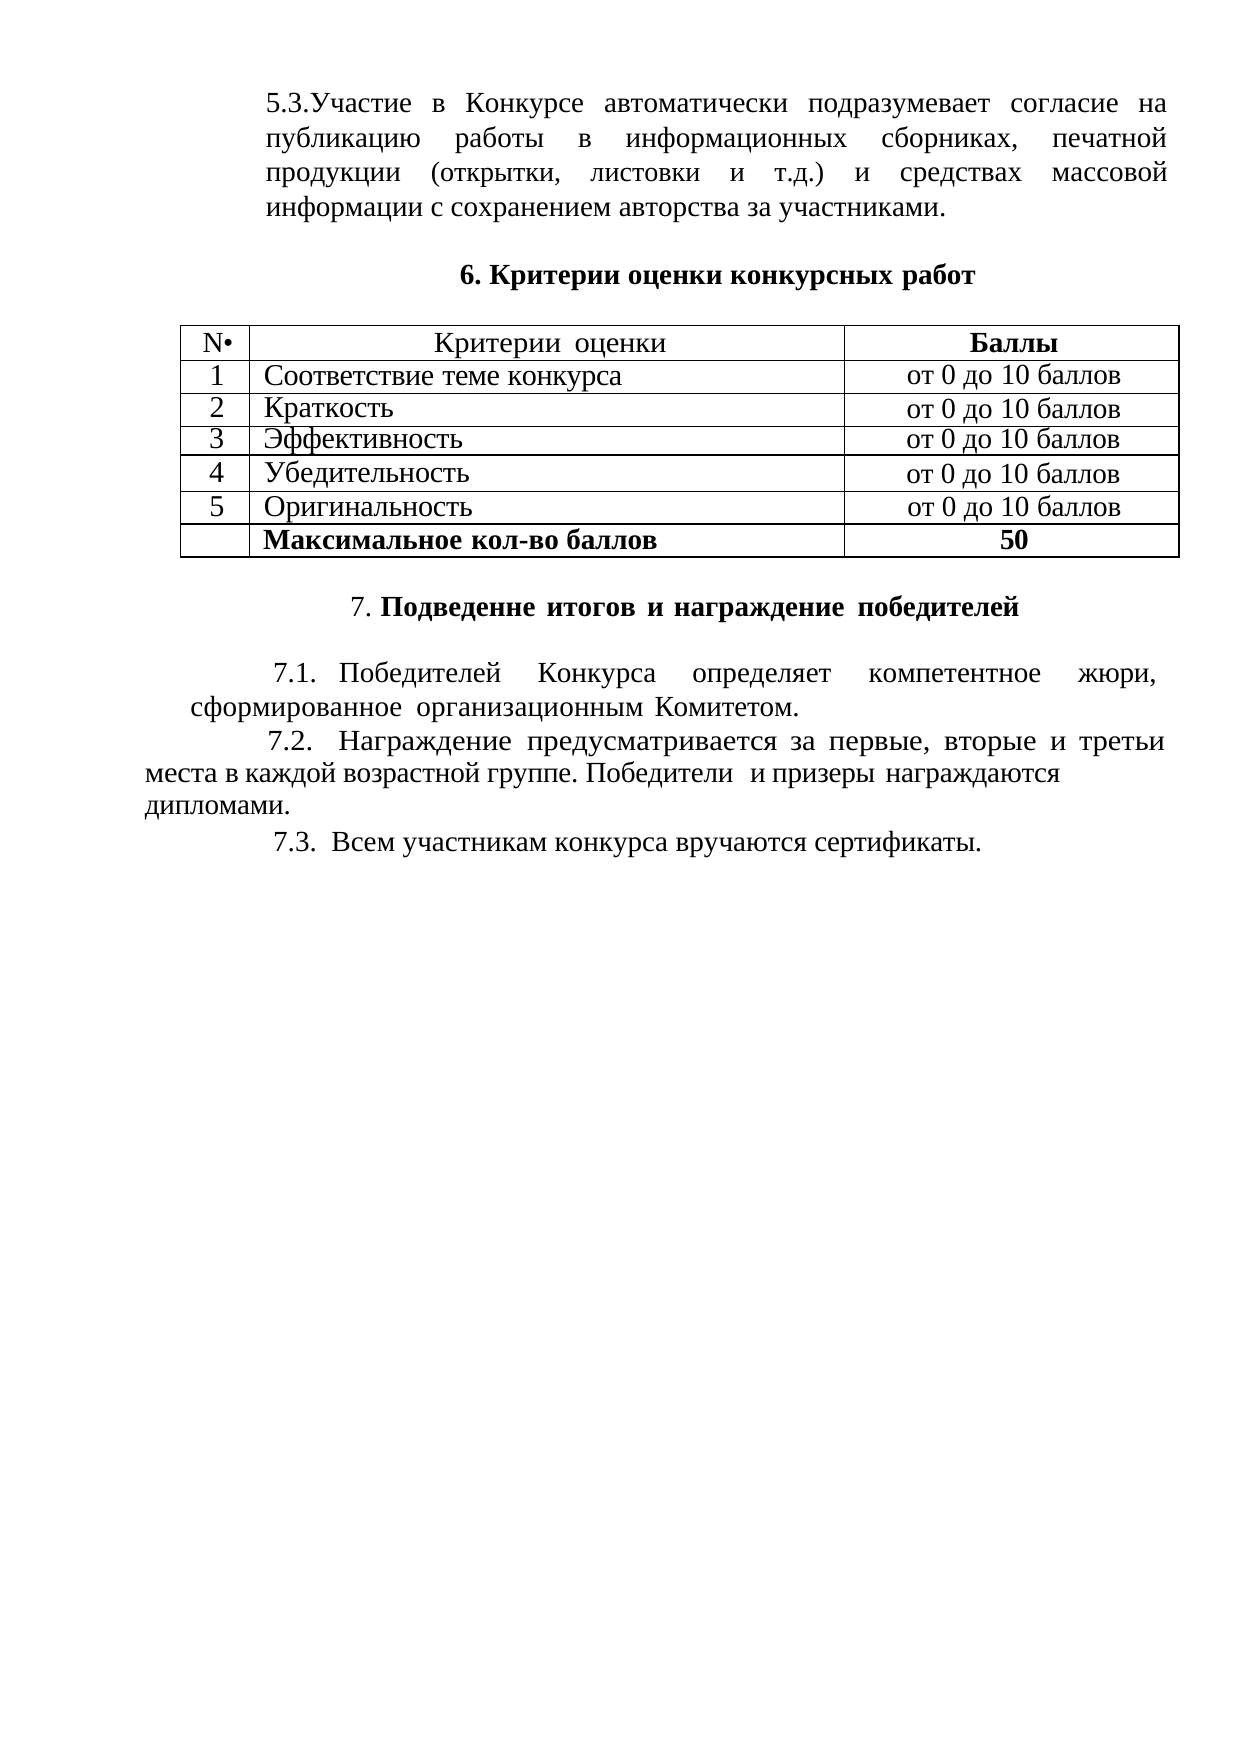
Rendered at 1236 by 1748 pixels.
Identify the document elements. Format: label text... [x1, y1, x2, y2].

table_cell Краткость [250, 394, 844, 426]
table_cell [181, 525, 249, 556]
list 7.1. Победителей Конкурса определяет компетентное жюри, [273, 656, 1192, 689]
list 7.3. Всем участникам конкурса вручаются сертификаты. [273, 824, 1192, 857]
list Подведенне итогов и награждение победителей [350, 589, 1192, 622]
table_cell от 0 до 10 баллов [845, 427, 1178, 454]
table_header Баллы [845, 326, 1178, 360]
table_cell 50 [845, 525, 1178, 556]
list 7.2. Награждение предусматривается за первые, вторые и третьи места в каждой возрастной группе. Победители и призеры награждаются дипломами. [144, 724, 1165, 821]
table_header N• [181, 326, 249, 360]
table_cell от 0 до 10 баллов [845, 394, 1178, 426]
table_header Критерии оценки [250, 326, 844, 360]
table_cell от 0 до 10 баллов [845, 492, 1178, 523]
text сформированное организационным Комитетом. [190, 689, 1192, 723]
table_cell 3 [181, 427, 249, 454]
table_cell от 0 до 10 баллов [845, 361, 1178, 393]
table_cell 5 [181, 492, 249, 523]
table_cell 2 [181, 394, 249, 426]
table_cell 1 [181, 361, 249, 393]
table_cell Убедительность [250, 456, 844, 491]
table_cell 4 [181, 456, 249, 491]
subtitle Критерии оценки конкурсных работ [459, 257, 1192, 290]
table_cell Эффективность [313, 427, 844, 454]
table_cell Соответствие теме конкурса [250, 361, 844, 393]
table_cell Максимальное кол-во баллов [250, 525, 844, 556]
table_cell Эффективность [250, 427, 292, 454]
table_cell Оригинальность [250, 492, 844, 523]
list 5.3.Участие в Конкурсе автоматически подразумевает согласие на публикацию работы в информационных сборниках, печатной продукции (открытки, листовки и т.д.) и средствах массовой информации с сохранением авторства за участниками. [266, 85, 1168, 222]
table_cell от 0 до 10 баллов [845, 456, 1178, 491]
